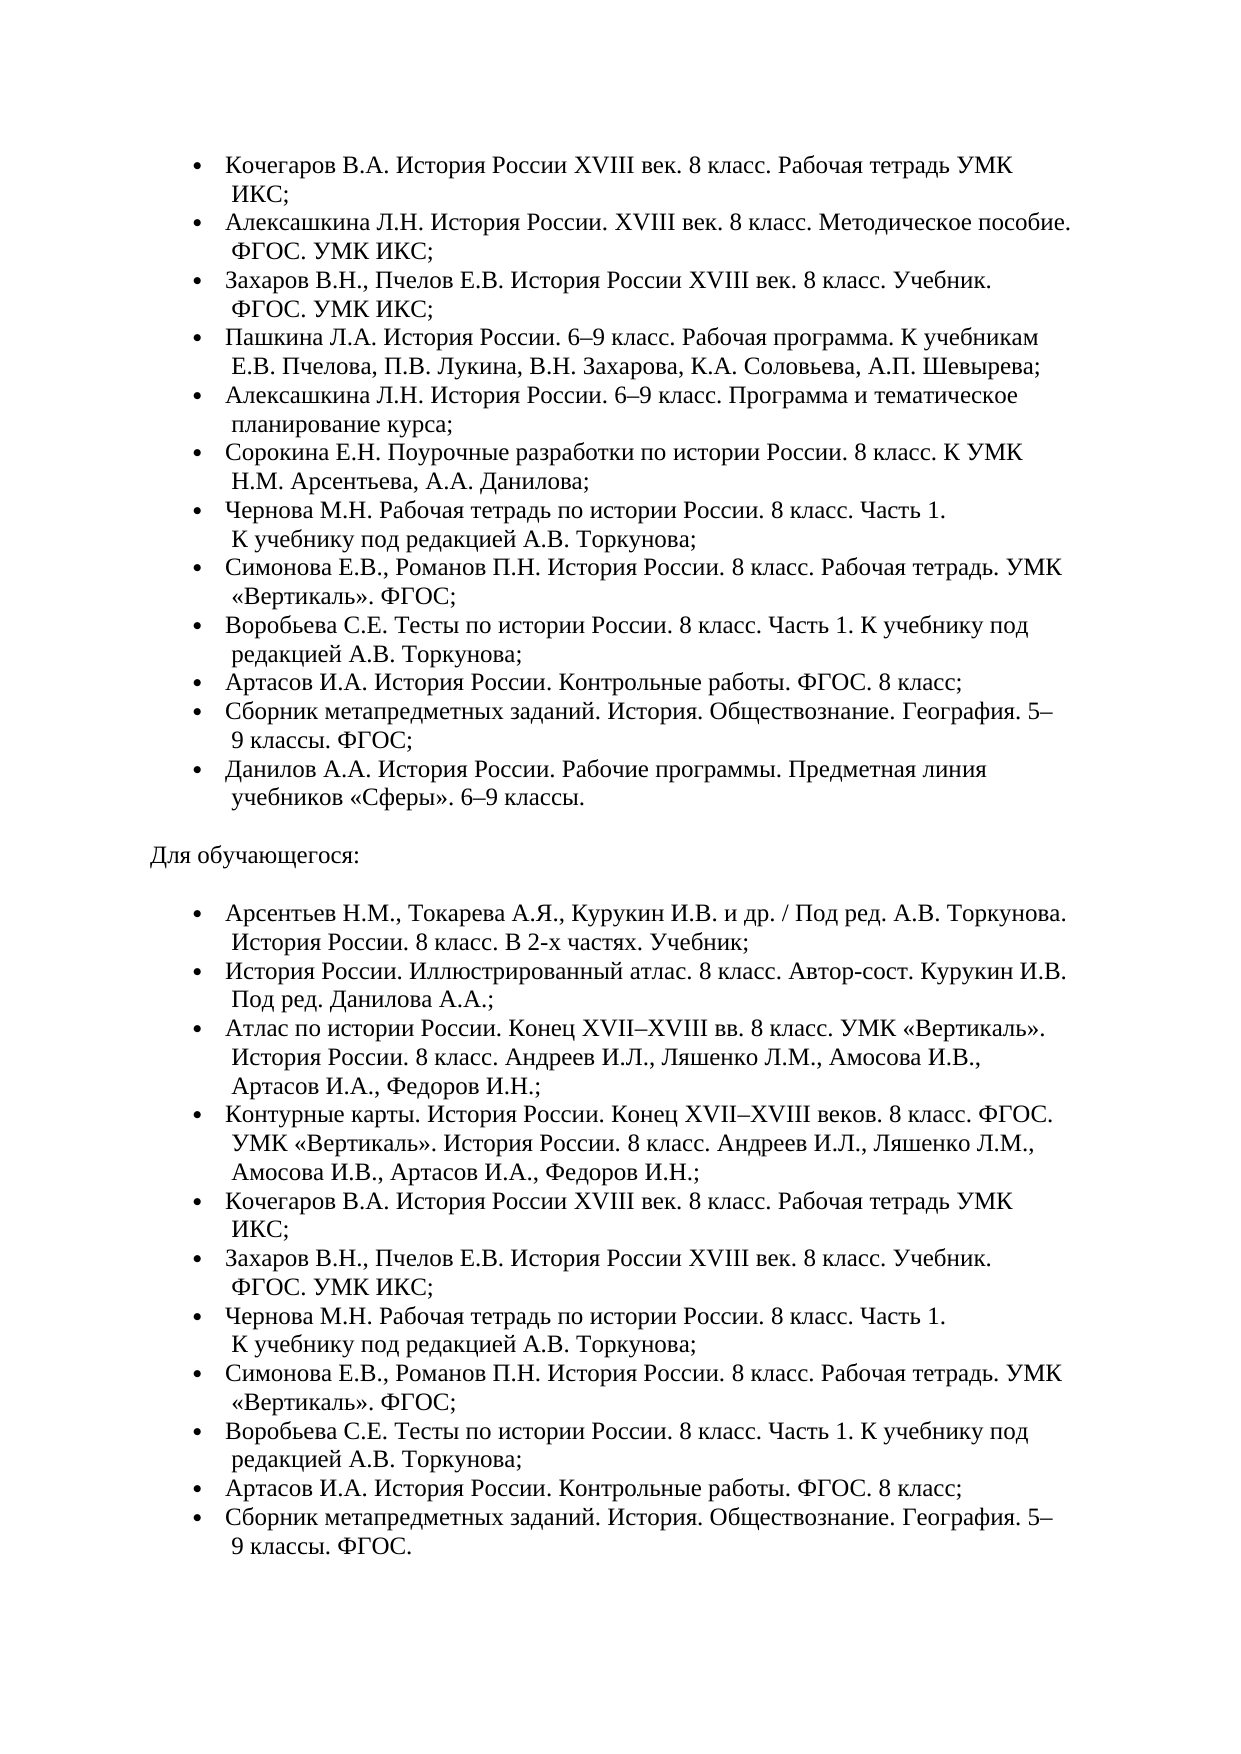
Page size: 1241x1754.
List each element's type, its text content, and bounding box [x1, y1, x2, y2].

list Чернова М.Н. Рабочая тетрадь по истории России. 8 класс. Часть 1. К учебнику под редакцией А.В. Торкунова; [194, 1416, 1071, 1474]
list Сорокина Е.Н. Поурочные разработки по истории России. 8 класс. К УМК Н.М. Арсентьева, А.А. Данилова; [194, 524, 1071, 581]
list Алексашкина Л.Н. История России. XVIII век. 8 класс. Методическое пособие. ФГОС. УМК ИКС; [194, 294, 1071, 351]
list Кочегаров В.А. История России XVIII век. 8 класс. Рабочая тетрадь УМК ИКС; [194, 236, 1071, 294]
list Симонова Е.В., Романов П.Н. История России. 8 класс. Рабочая тетрадь. УМК «Вертикаль». ФГОС; [194, 1474, 1071, 1531]
list Контурные карты. История России. Конец XVII–XVIII веков. 8 класс. ФГОС. УМК «Вертикаль». История России. 8 класс. Андреев И.Л., Ляшенко Л.М., Амосова И.В., Артасов И.А., Федоров И.Н.; [194, 150, 1071, 236]
list Пашкина Л.А. История России. 6–9 класс. Рабочая программа. К учебникам Е.В. Пчелова, П.В. Лукина, В.Н. Захарова, К.А. Соловьева, А.П. Шевырева; [194, 409, 1071, 466]
list Захаров В.Н., Пчелов Е.В. История России XVIII век. 8 класс. Учебник. ФГОС. УМК ИКС; [194, 1359, 1071, 1416]
list Воробьева С.Е. Тесты по истории России. 8 класс. Часть 1. К учебнику под редакцией А.В. Торкунова; [194, 1531, 1071, 1589]
list Воробьева С.Е. Тесты по истории России. 8 класс. Часть 1. К учебнику под редакцией А.В. Торкунова; [194, 696, 1071, 754]
list Захаров В.Н., Пчелов Е.В. История России XVIII век. 8 класс. Учебник. ФГОС. УМК ИКС; [194, 351, 1071, 409]
list Чернова М.Н. Рабочая тетрадь по истории России. 8 класс. Часть 1. К учебнику под редакцией А.В. Торкунова; [194, 581, 1071, 639]
list Кочегаров В.А. История России XVIII век. 8 класс. Рабочая тетрадь УМК ИКС; [194, 1301, 1071, 1359]
list Атлас по истории России. Конец XVII–XVIII вв. 8 класс. УМК «Вертикаль». История России. 8 класс. Андреев И.Л., Ляшенко Л.М., Амосова И.В., Артасов И.А., Федоров И.Н.; [194, 1129, 1071, 1215]
list Артасов И.А. История России. Контрольные работы. ФГОС. 8 класс; [194, 754, 1071, 782]
list История России. Иллюстрированный атлас. 8 класс. Автор-сост. Курукин И.В. Под ред. Данилова А.А.; [194, 1071, 1071, 1129]
list Контурные карты. История России. Конец XVII–XVIII веков. 8 класс. ФГОС. УМК «Вертикаль». История России. 8 класс. Андреев И.Л., Ляшенко Л.М., Амосова И.В., Артасов И.А., Федоров И.Н.; [194, 1215, 1071, 1301]
list Арсентьев Н.М., Токарева А.Я., Курукин И.В. и др. / Под ред. А.В. Торкунова. История России. 8 класс. В 2-х частях. Учебник; [194, 1014, 1071, 1071]
list Данилов А.А. История России. Рабочие программы. Предметная линия учебников «Сферы». 6–9 классы. [194, 869, 1071, 927]
text Для обучающегося: [150, 956, 1090, 984]
list Алексашкина Л.Н. История России. 6–9 класс. Программа и тематическое планирование курса; [194, 466, 1071, 524]
list Сборник метапредметных заданий. История. Обществознание. География. 5–9 классы. ФГОС; [194, 782, 1071, 840]
list Симонова Е.В., Романов П.Н. История России. 8 класс. Рабочая тетрадь. УМК «Вертикаль». ФГОС; [194, 639, 1071, 696]
